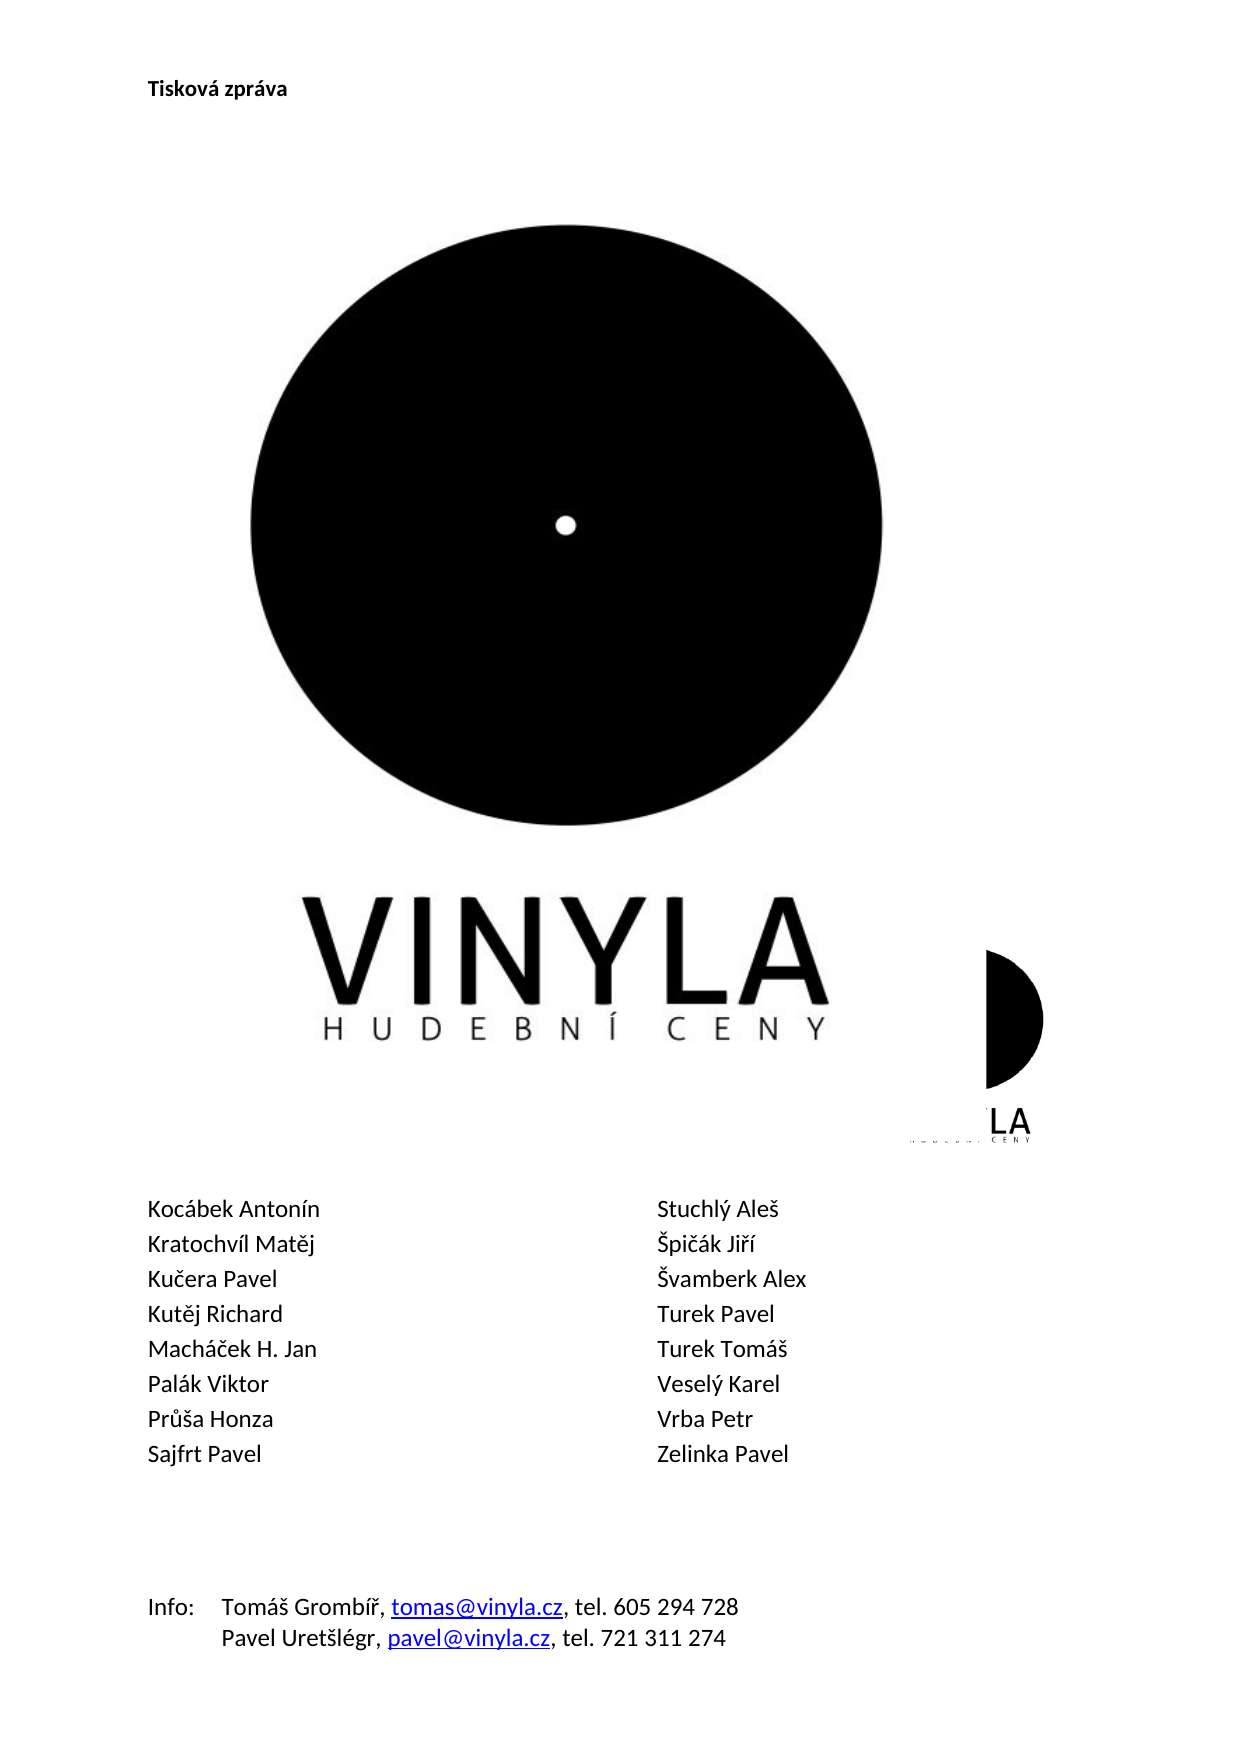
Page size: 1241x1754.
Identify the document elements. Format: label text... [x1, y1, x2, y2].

text Kratochvíl Matěj [148, 1228, 583, 1259]
text Macháček H. Jan [148, 1333, 583, 1364]
picture [147, 126, 1068, 1166]
text Vrba Petr [657, 1403, 1093, 1434]
text Kocábek Antonín [148, 1193, 583, 1224]
text Zelinka Pavel [657, 1438, 1093, 1469]
text Palák Viktor [148, 1368, 583, 1399]
text Kutěj Richard [148, 1298, 583, 1329]
text Sajfrt Pavel [148, 1438, 583, 1469]
text Špičák Jiří [657, 1228, 1093, 1259]
text Turek Pavel [657, 1298, 1093, 1329]
text Stuchlý Aleš [657, 1193, 1093, 1224]
text Kučera Pavel [148, 1263, 583, 1294]
text Švamberk Alex [657, 1263, 1093, 1294]
text Veselý Karel [657, 1368, 1093, 1399]
text Turek Tomáš [657, 1333, 1093, 1364]
text Průša Honza [148, 1403, 583, 1434]
